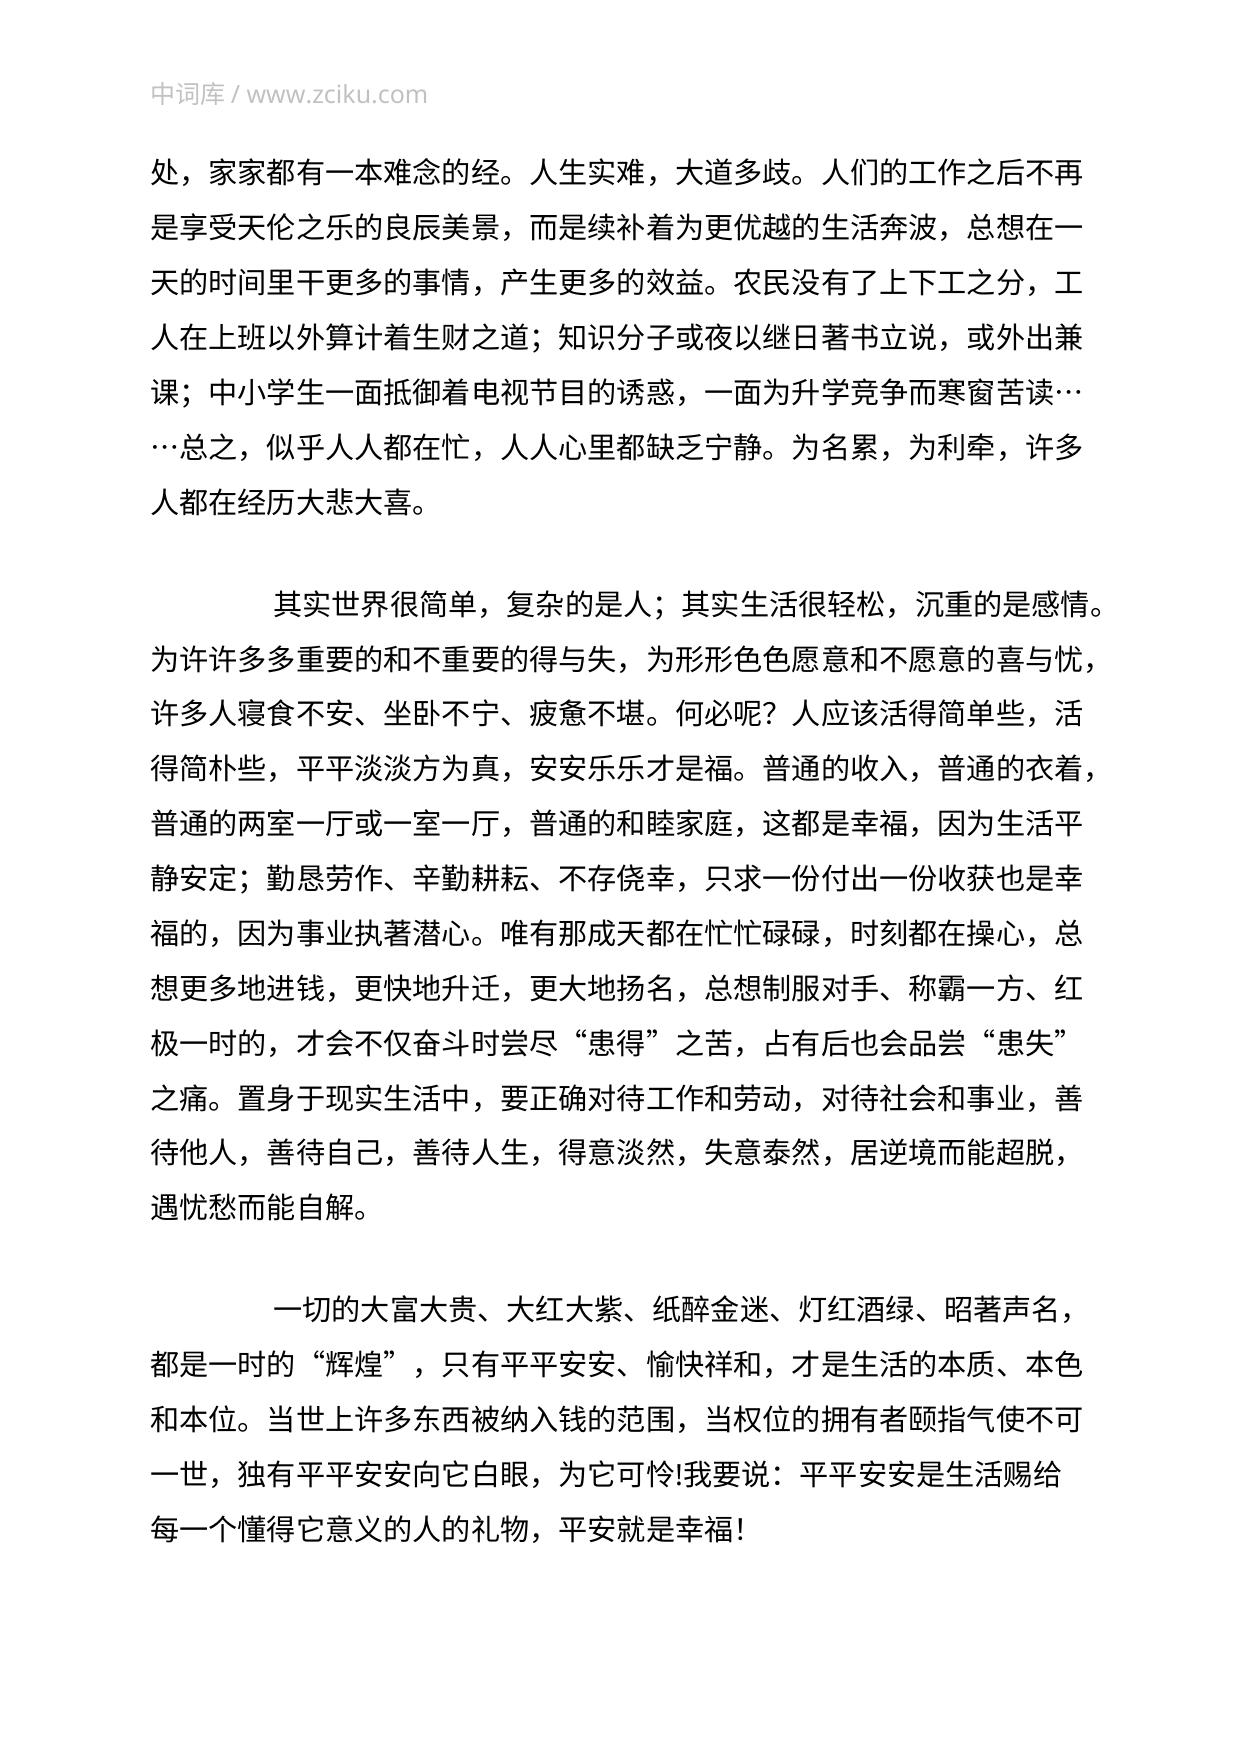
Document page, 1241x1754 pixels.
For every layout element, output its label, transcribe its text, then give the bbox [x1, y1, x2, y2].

text 一切的大富大贵、大红大紫、纸醉金迷、灯红酒绿、昭著声名，都是一时的“辉煌”，只有平平安安、愉快祥和，才是生活的本质、本色和本位。当世上许多东西被纳入钱的范围，当权位的拥有者颐指气使不可一世，独有平平安安向它白眼，为它可怜!我要说：平平安安是生活赐给每一个懂得它意义的人的礼物，平安就是幸福！ [150, 1287, 1090, 1549]
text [150, 150, 1090, 522]
text 其实世界很简单，复杂的是人；其实生活很轻松，沉重的是感情。为许许多多重要的和不重要的得与失，为形形色色愿意和不愿意的喜与忧，许多人寝食不安、坐卧不宁、疲惫不堪。何必呢？人应该活得简单些，活得简朴些，平平淡淡方为真，安安乐乐才是福。普通的收入，普通的衣着，普通的两室一厅或一室一厅，普通的和睦家庭，这都是幸福，因为生活平静安定；勤恳劳作、辛勤耕耘、不存侥幸，只求一份付出一份收获也是幸福的，因为事业执著潜心。唯有那成天都在忙忙碌碌，时刻都在操心，总想更多地进钱，更快地升迁，更大地扬名，总想制服对手、称霸一方、红极一时的，才会不仅奋斗时尝尽“患得”之苦，占有后也会品尝“患失”之痛。置身于现实生活中，要正确对待工作和劳动，对待社会和事业，善待他人，善待自己，善待人生，得意淡然，失意泰然，居逆境而能超脱，遇忧愁而能自解。 [150, 581, 1090, 1227]
